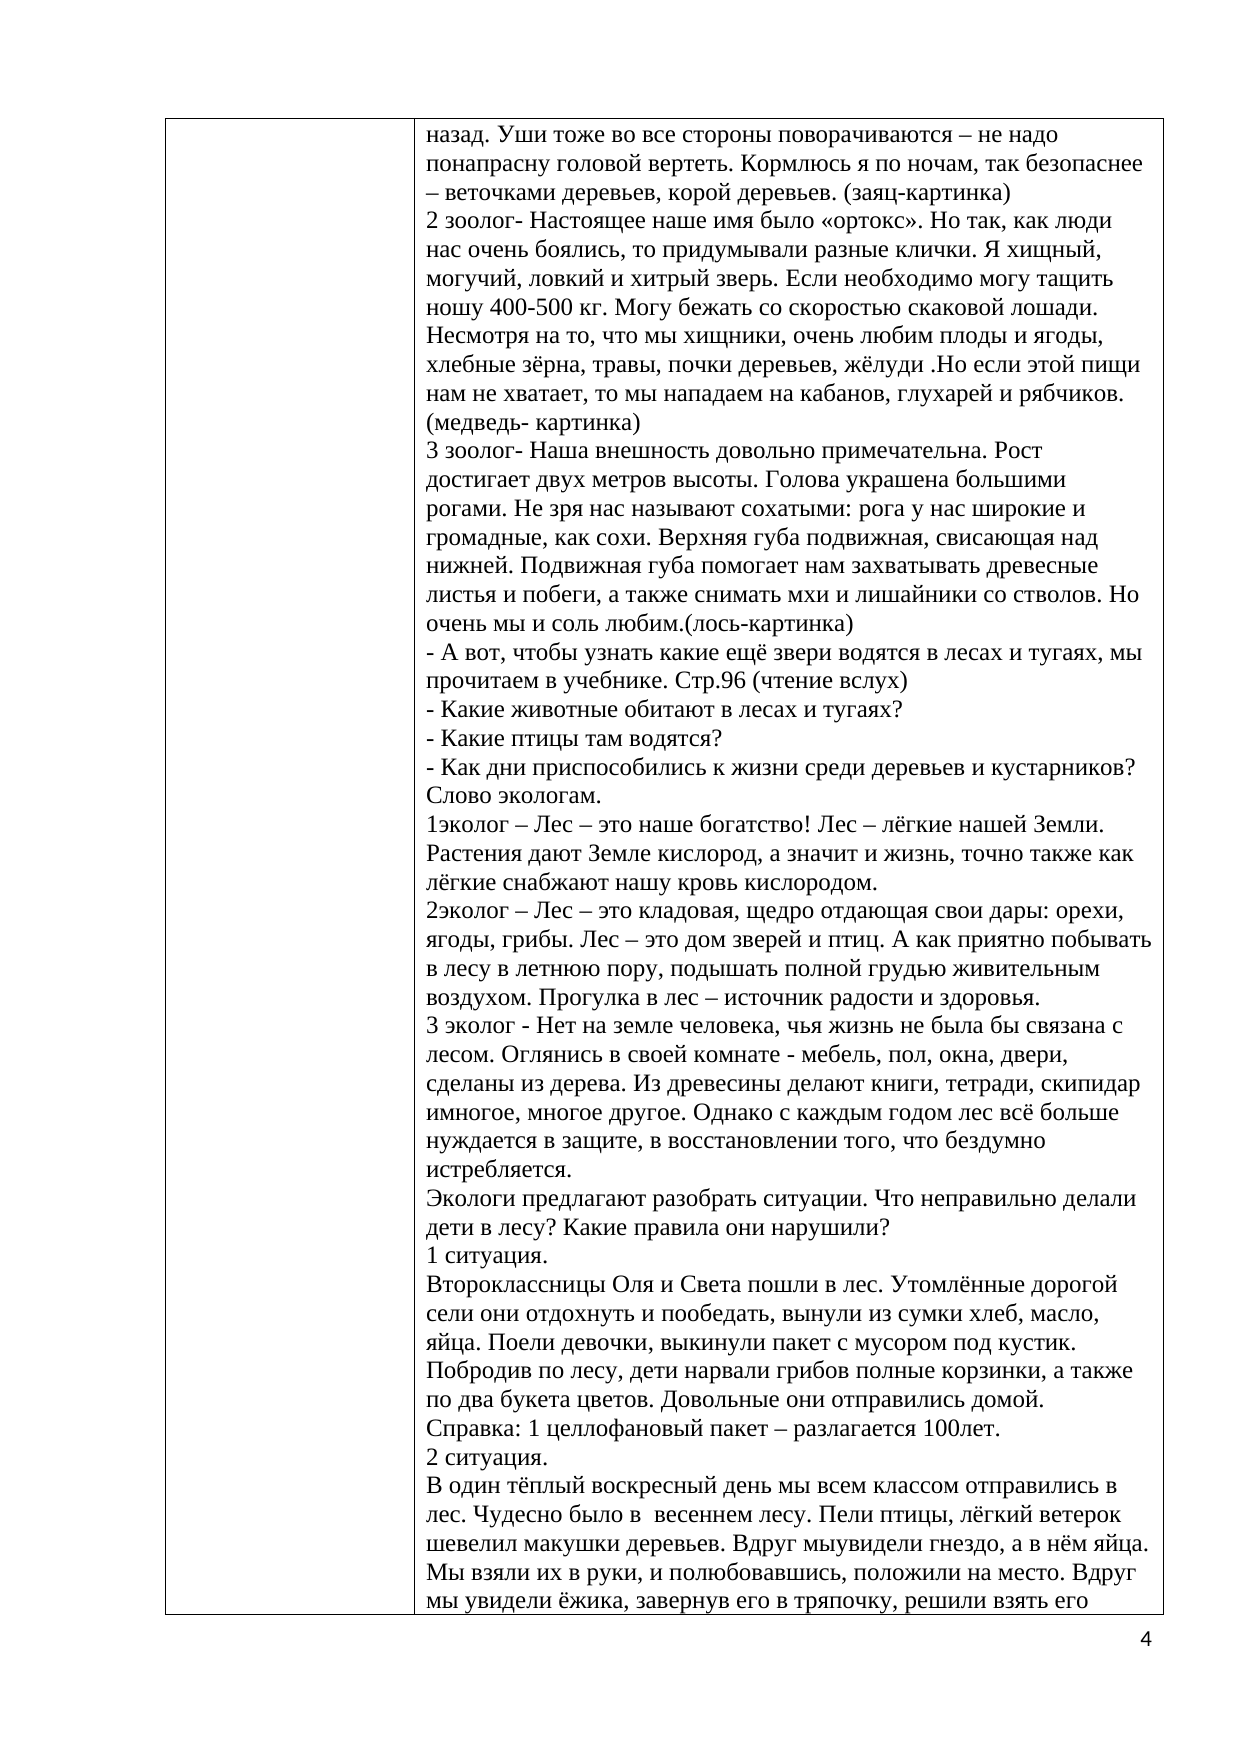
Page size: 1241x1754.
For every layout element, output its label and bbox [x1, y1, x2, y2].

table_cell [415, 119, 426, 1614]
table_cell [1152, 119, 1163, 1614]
table_cell [166, 119, 414, 1614]
